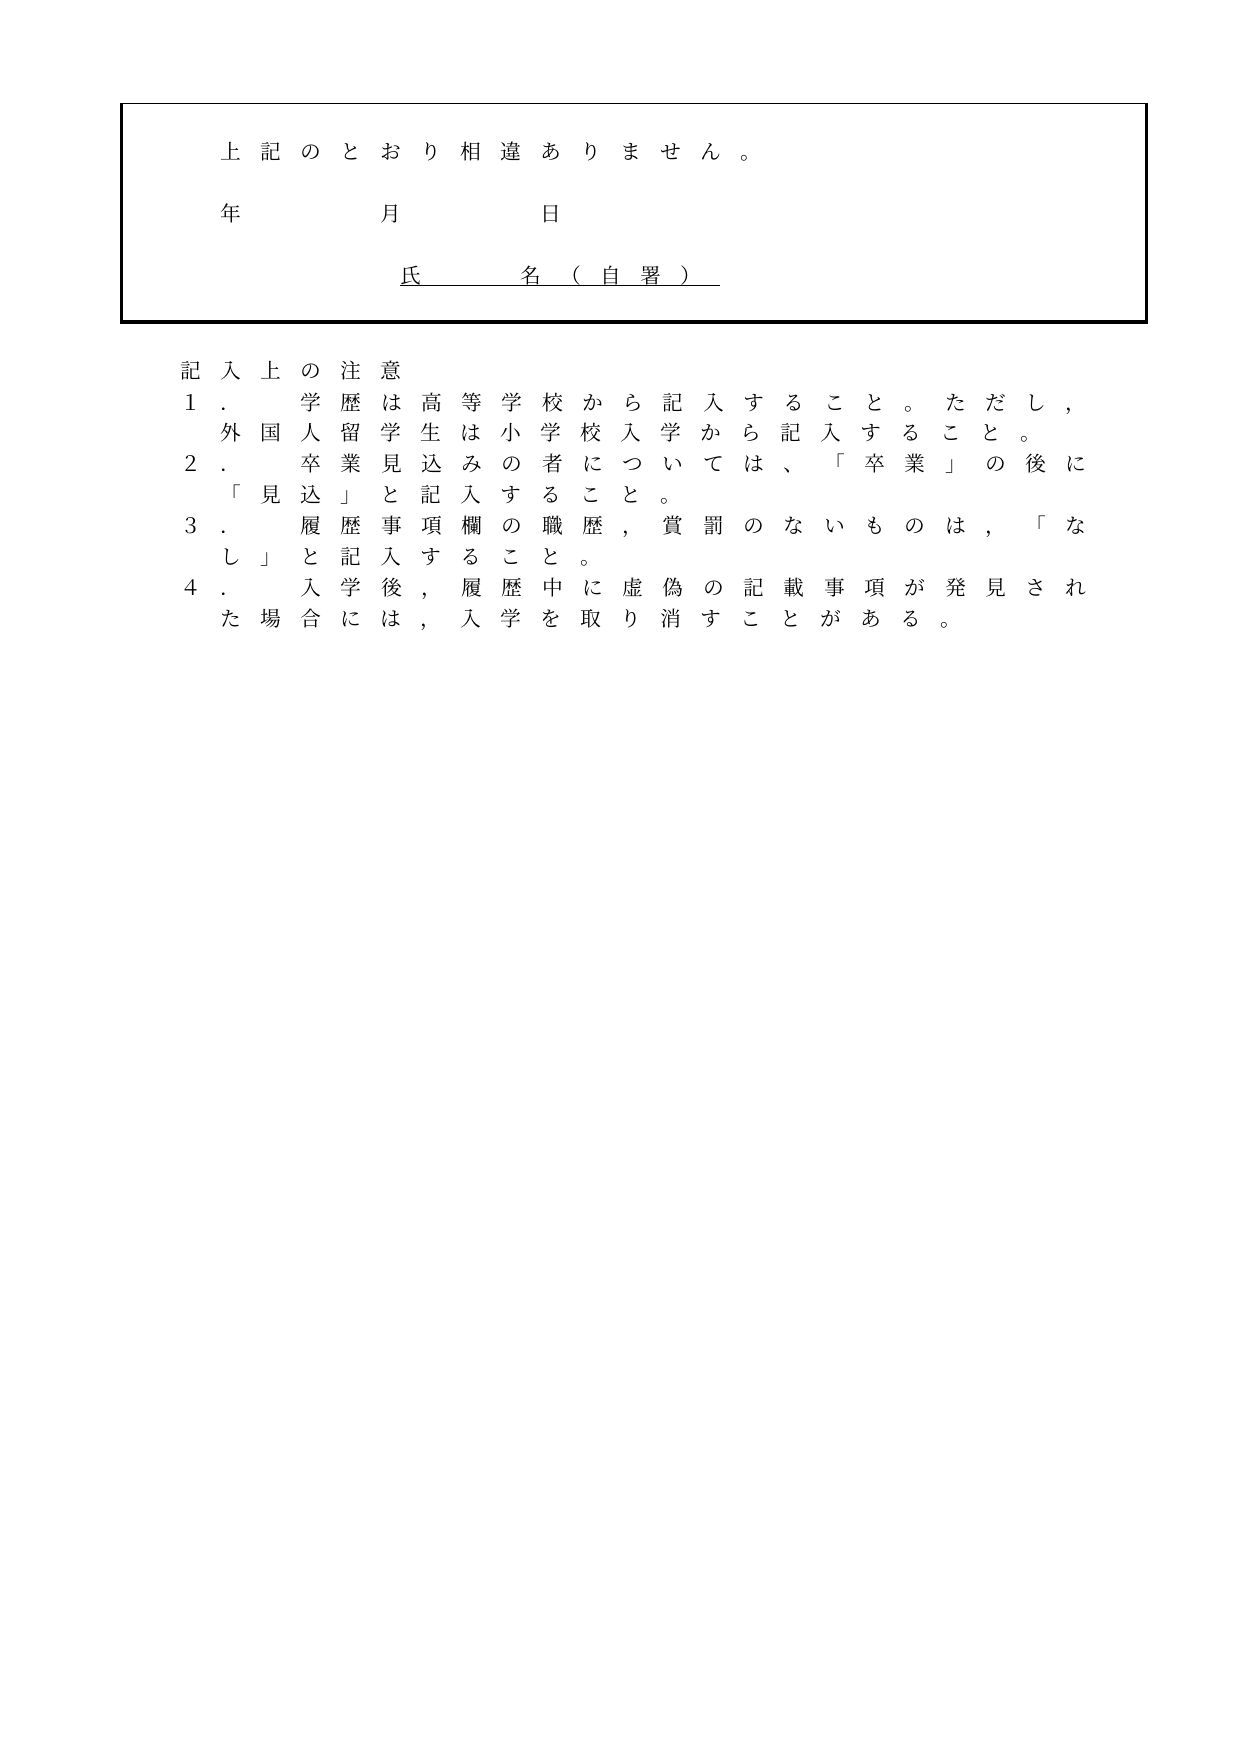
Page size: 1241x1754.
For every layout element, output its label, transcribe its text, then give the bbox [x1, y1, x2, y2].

list 入学後，履歴中に虚偽の記載事項が発見された場合には，入学を取り消すことがある。 [166, 571, 1106, 633]
list 学歴は高等学校から記入すること。ただし，外国人留学生は小学校入学から記入すること。 [166, 385, 1106, 447]
text 記入上の注意 [135, 354, 1120, 385]
list 履歴事項欄の職歴，賞罰のないものは，「なし」と記入すること。 [166, 509, 1106, 571]
table_cell 上記のとおり相違ありません。 年 月 日 氏 名（自署） [123, 104, 1145, 320]
list 卒業見込みの者については、「卒業」の後に「見込」と記入すること。 [166, 447, 1106, 509]
